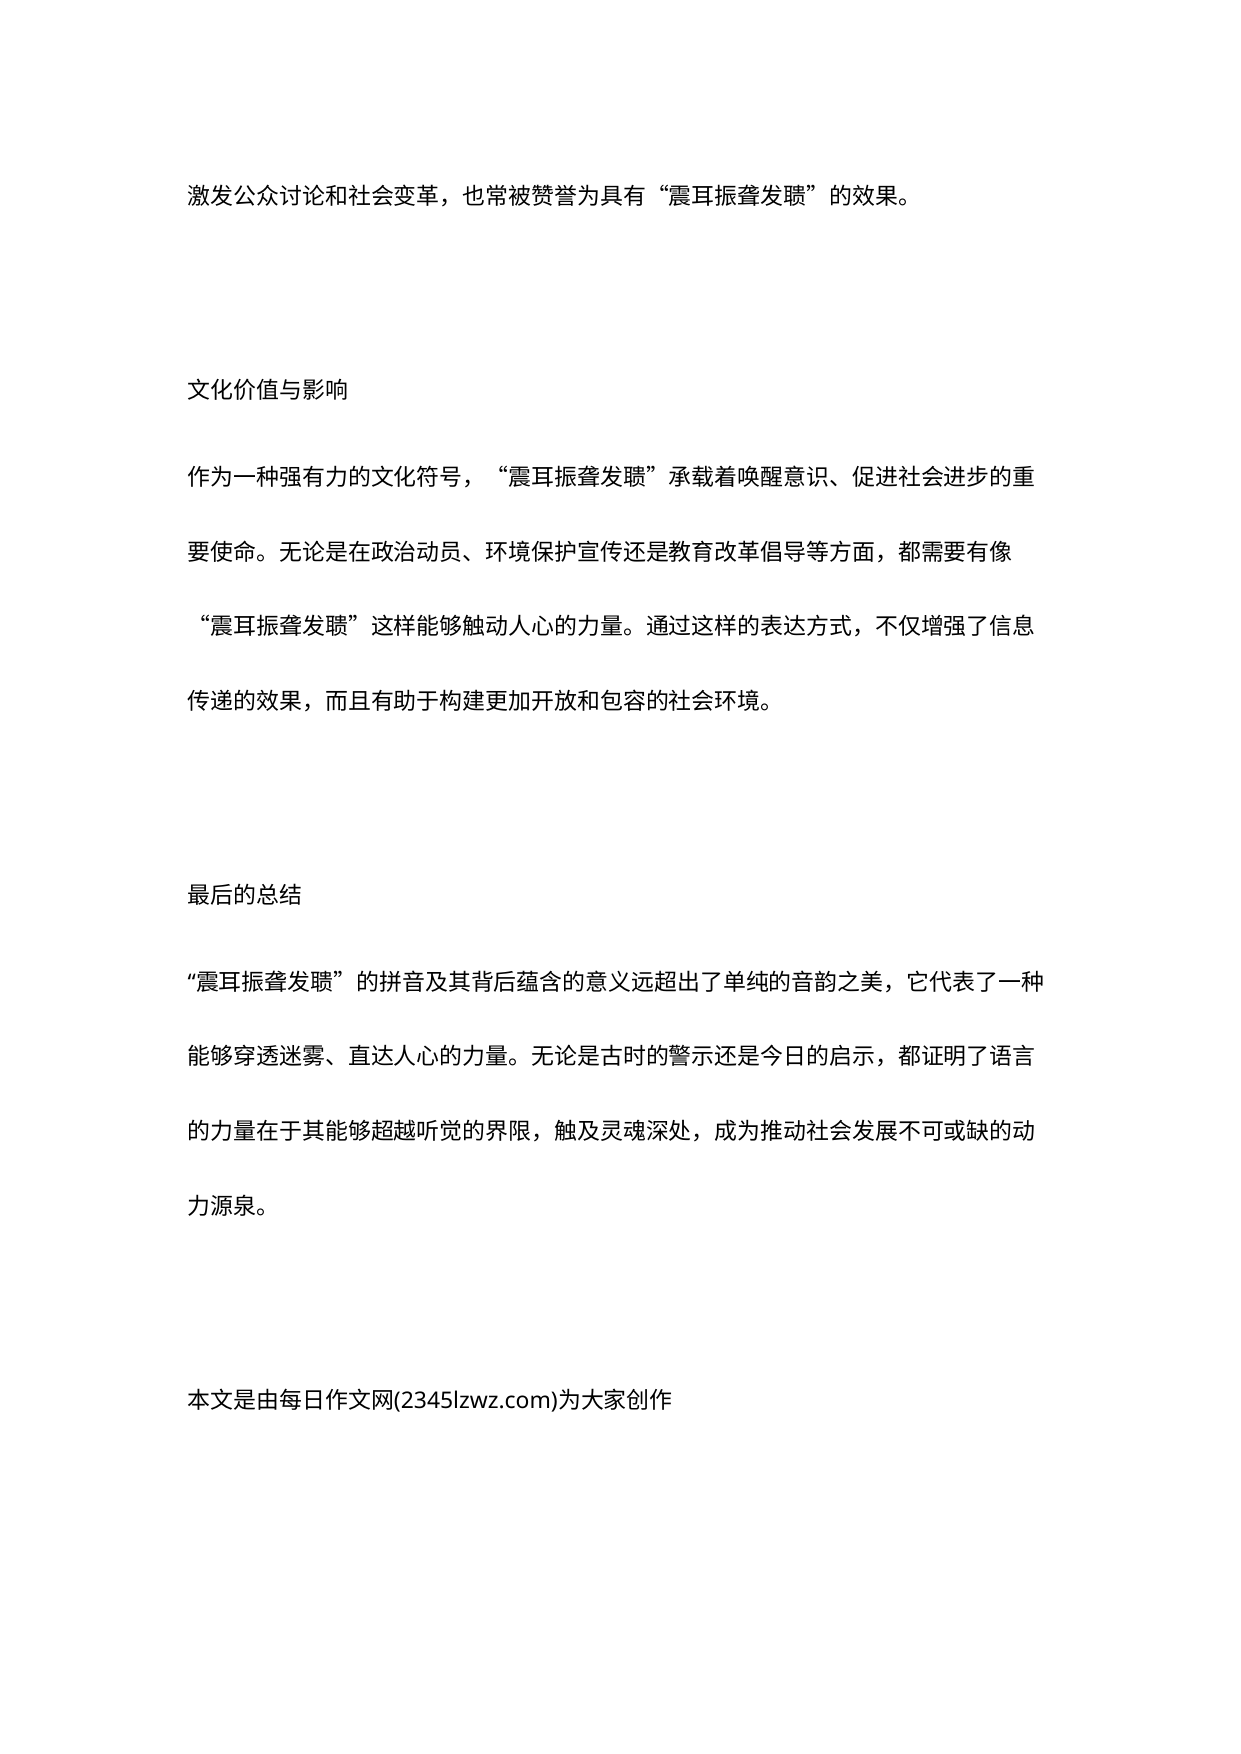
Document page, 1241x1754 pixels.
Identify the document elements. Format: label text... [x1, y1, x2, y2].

text 文化价值与影响 [187, 356, 1053, 421]
text 最后的总结 [187, 861, 1053, 926]
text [187, 162, 1053, 227]
text 本文是由每日作文网(2345lzwz.com)为大家创作 [187, 1366, 1053, 1431]
text “震耳振聋发聩”的拼音及其背后蕴含的意义远超出了单纯的音韵之美，它代表了一种能够穿透迷雾、直达人心的力量。无论是古时的警示还是今日的启示，都证明了语言的力量在于其能够超越听觉的界限，触及灵魂深处，成为推动社会发展不可或缺的动力源泉。 [187, 948, 1053, 1237]
text 作为一种强有力的文化符号，“震耳振聋发聩”承载着唤醒意识、促进社会进步的重要使命。无论是在政治动员、环境保护宣传还是教育改革倡导等方面，都需要有像“震耳振聋发聩”这样能够触动人心的力量。通过这样的表达方式，不仅增强了信息传递的效果，而且有助于构建更加开放和包容的社会环境。 [187, 443, 1053, 732]
